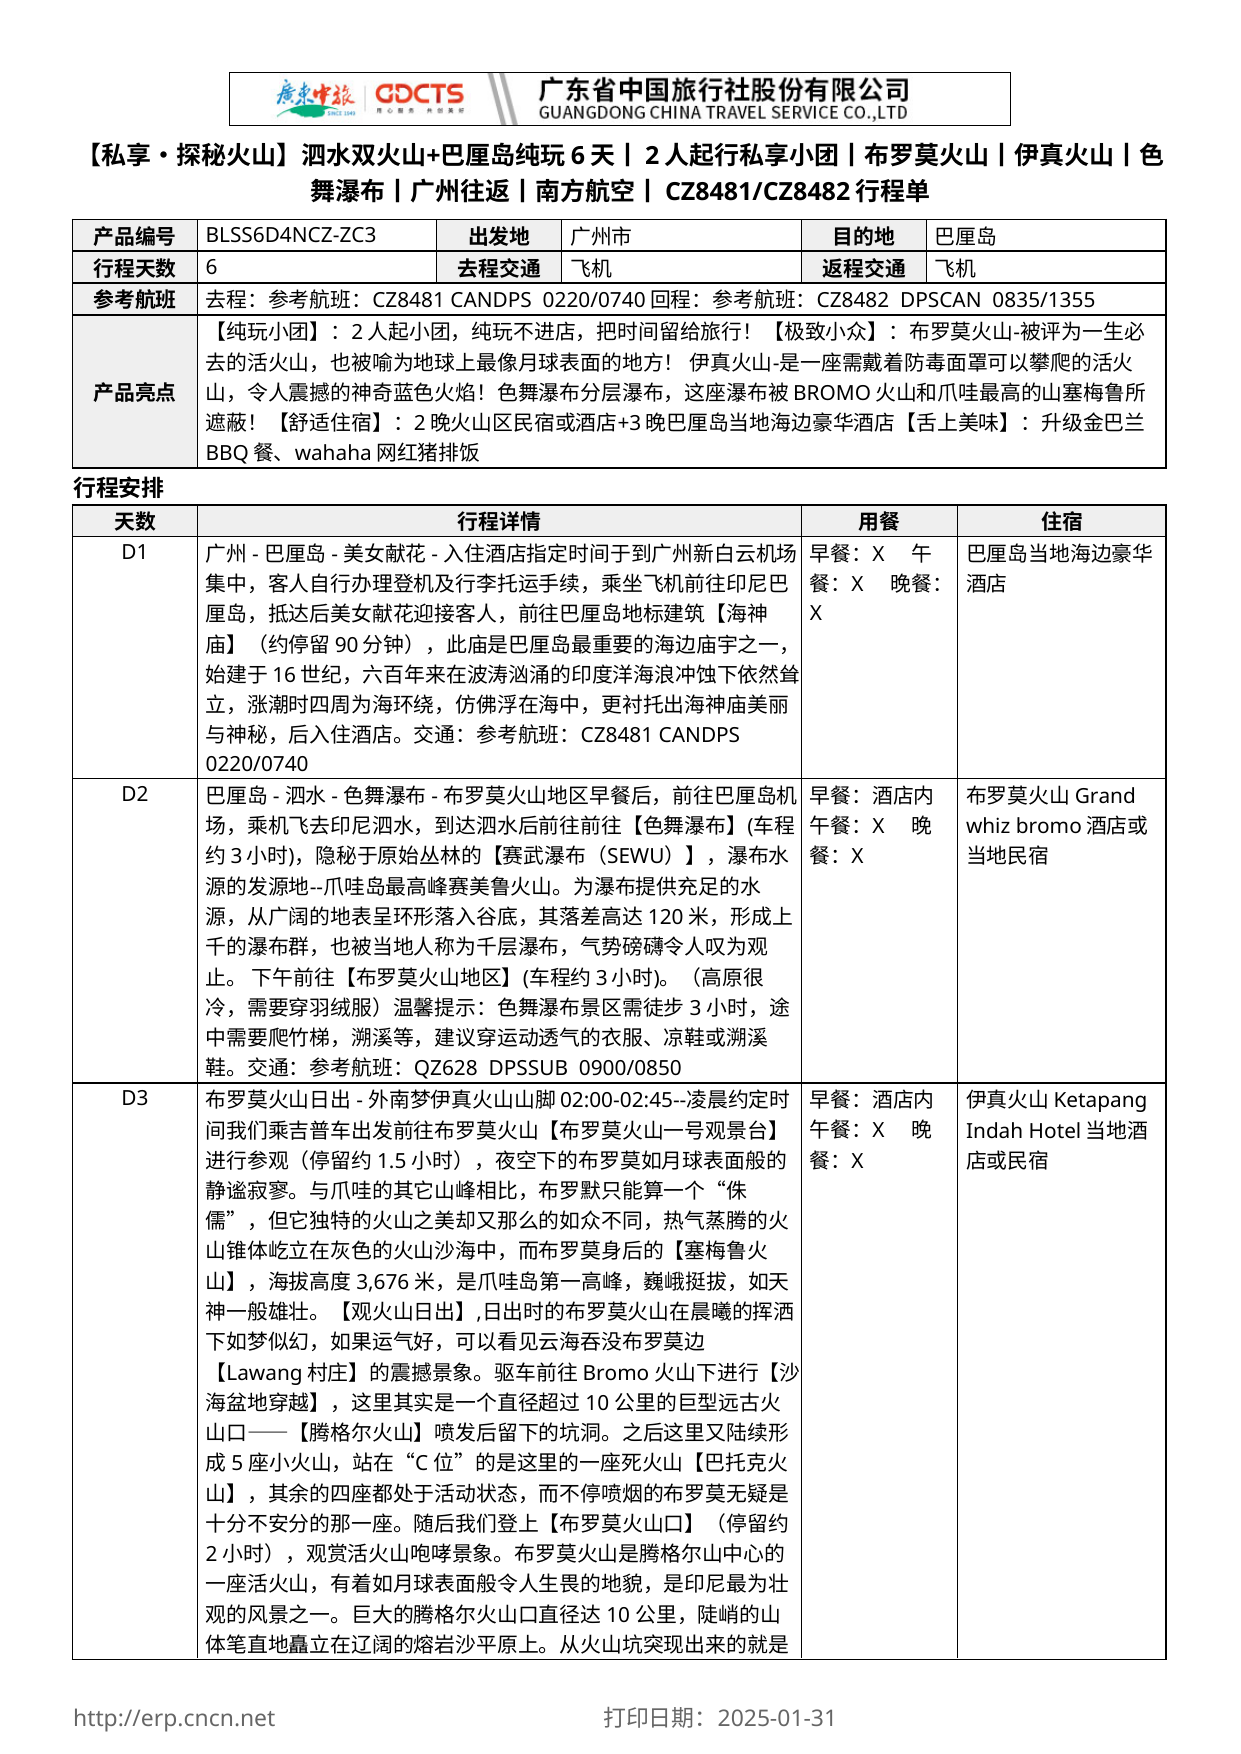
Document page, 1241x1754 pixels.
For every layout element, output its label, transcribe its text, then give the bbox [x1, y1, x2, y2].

table_cell 【纯玩小团】：2人起小团，纯玩不进店，把时间留给旅行！ [198, 316, 1165, 467]
table_cell 早餐：酒店内 午餐：X 晚餐：X [802, 1084, 957, 1658]
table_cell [958, 1084, 1165, 1658]
table_cell 产品亮点 [73, 316, 197, 467]
table_cell 飞机 [562, 252, 801, 282]
table_cell 行程天数 [73, 252, 197, 282]
table_cell 布罗莫火山 Grand whiz bromo酒店或当地民宿 [958, 779, 1165, 1082]
table_header 住宿 [958, 506, 1165, 536]
table_cell D2 [73, 779, 197, 1082]
table_header 目的地 [802, 220, 926, 250]
table_header 天数 [73, 506, 197, 536]
table_cell 去程交通 [437, 252, 561, 282]
table_cell 返程交通 [802, 252, 926, 282]
table_header 产品编号 [73, 220, 197, 250]
table_cell 早餐：X 午餐：X 晚餐：X [802, 537, 957, 777]
text 行程安排 [73, 469, 1167, 503]
table_cell 巴厘岛 - 泗水 - 色舞瀑布 - 布罗莫火山地区 [198, 779, 801, 1082]
text 【私享•探秘火山】泗水双火山+巴厘岛纯玩6天丨2人起行私享小团丨布罗莫火山丨伊真火山丨色舞瀑布丨广州往返丨南方航空丨CZ8481/CZ8482行程单 [73, 136, 1167, 208]
picture [230, 73, 1010, 125]
table_cell 飞机 [927, 252, 1165, 282]
table_header 出发地 [437, 220, 561, 250]
table_cell 巴厘岛当地海边豪华酒店 [958, 537, 1165, 777]
table_header BLSS6D4NCZ-ZC3 [198, 220, 436, 250]
table_cell 早餐：酒店内 午餐：X 晚餐：X [802, 779, 957, 1082]
table_cell 6 [198, 252, 436, 282]
table_header 行程详情 [198, 506, 801, 536]
table_cell 参考航班 [73, 284, 197, 314]
table_cell D1 [73, 537, 197, 777]
table_header 广州市 [562, 220, 801, 250]
table_cell 去程：参考航班：CZ8481 CANDPS 0220/0740 [198, 284, 1165, 314]
table_cell D3 [73, 1084, 197, 1658]
table_header 巴厘岛 [927, 220, 1165, 250]
table_cell 广州 - 巴厘岛 - 美女献花 - 入住酒店 [198, 537, 801, 777]
table_header 用餐 [802, 506, 957, 536]
table_cell 布罗莫火山日出 - 外南梦伊真火山山脚 [198, 1084, 801, 1658]
